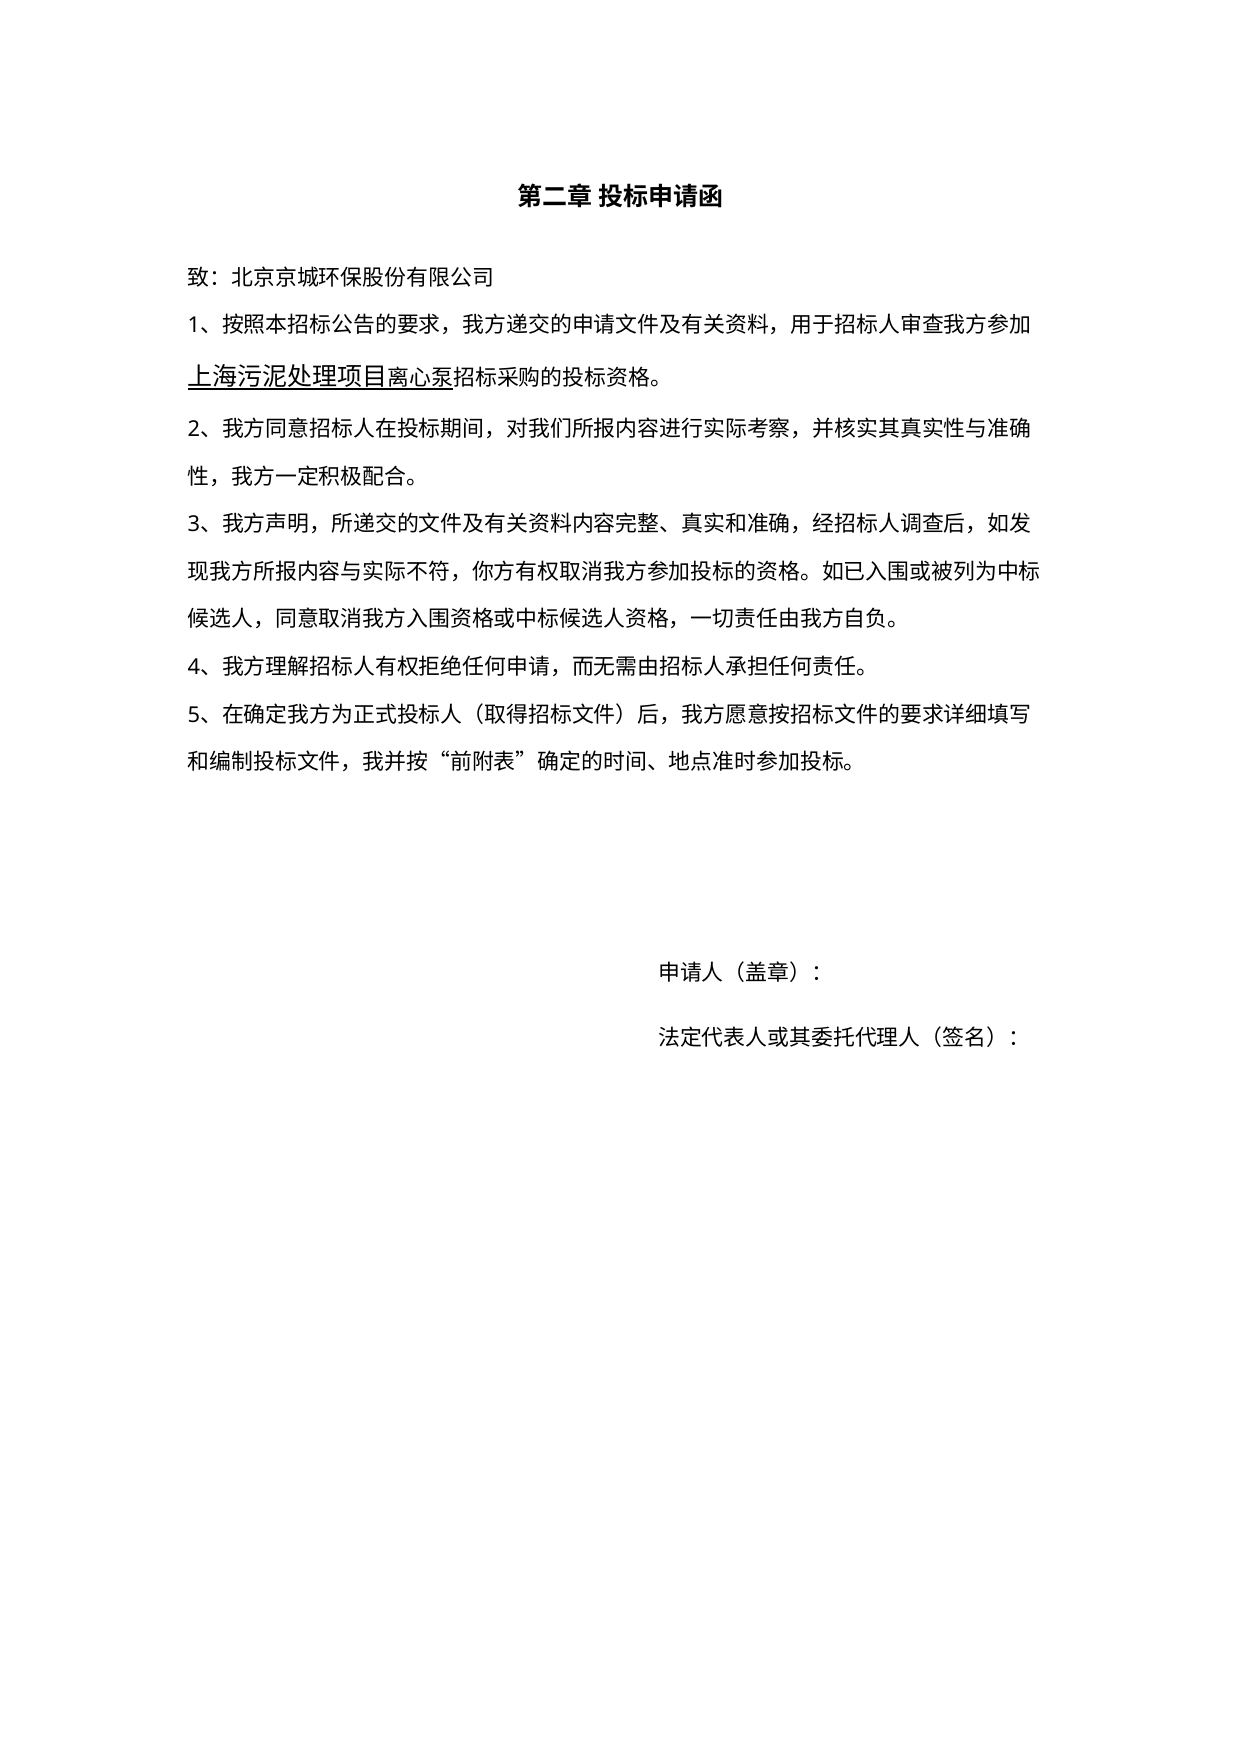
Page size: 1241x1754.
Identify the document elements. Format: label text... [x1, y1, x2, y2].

text 3、我方声明，所递交的文件及有关资料内容完整、真实和准确，经招标人调查后，如发现我方所报内容与实际不符，你方有权取消我方参加投标的资格。如已入围或被列为中标候选人，同意取消我方入围资格或中标候选人资格，一切责任由我方自负。 [187, 506, 1053, 633]
text 法定代表人或其委托代理人（签名）： [187, 1019, 1069, 1052]
text 1、按照本招标公告的要求，我方递交的申请文件及有关资料，用于招标人审查我方参加上海污泥处理项目离心泵招标采购的投标资格。 [187, 307, 1053, 393]
text 2、我方同意招标人在投标期间，对我们所报内容进行实际考察，并核实其真实性与准确性，我方一定积极配合。 [187, 411, 1053, 491]
text 5、在确定我方为正式投标人（取得招标文件）后，我方愿意按招标文件的要求详细填写和编制投标文件，我并按“前附表”确定的时间、地点准时参加投标。 [187, 697, 1053, 776]
text 4、我方理解招标人有权拒绝任何申请，而无需由招标人承担任何责任。 [187, 649, 1053, 681]
text 申请人（盖章）： [187, 954, 1069, 987]
subtitle 第二章 投标申请函 [187, 162, 1053, 227]
text 致：北京京城环保股份有限公司 [187, 259, 1053, 291]
